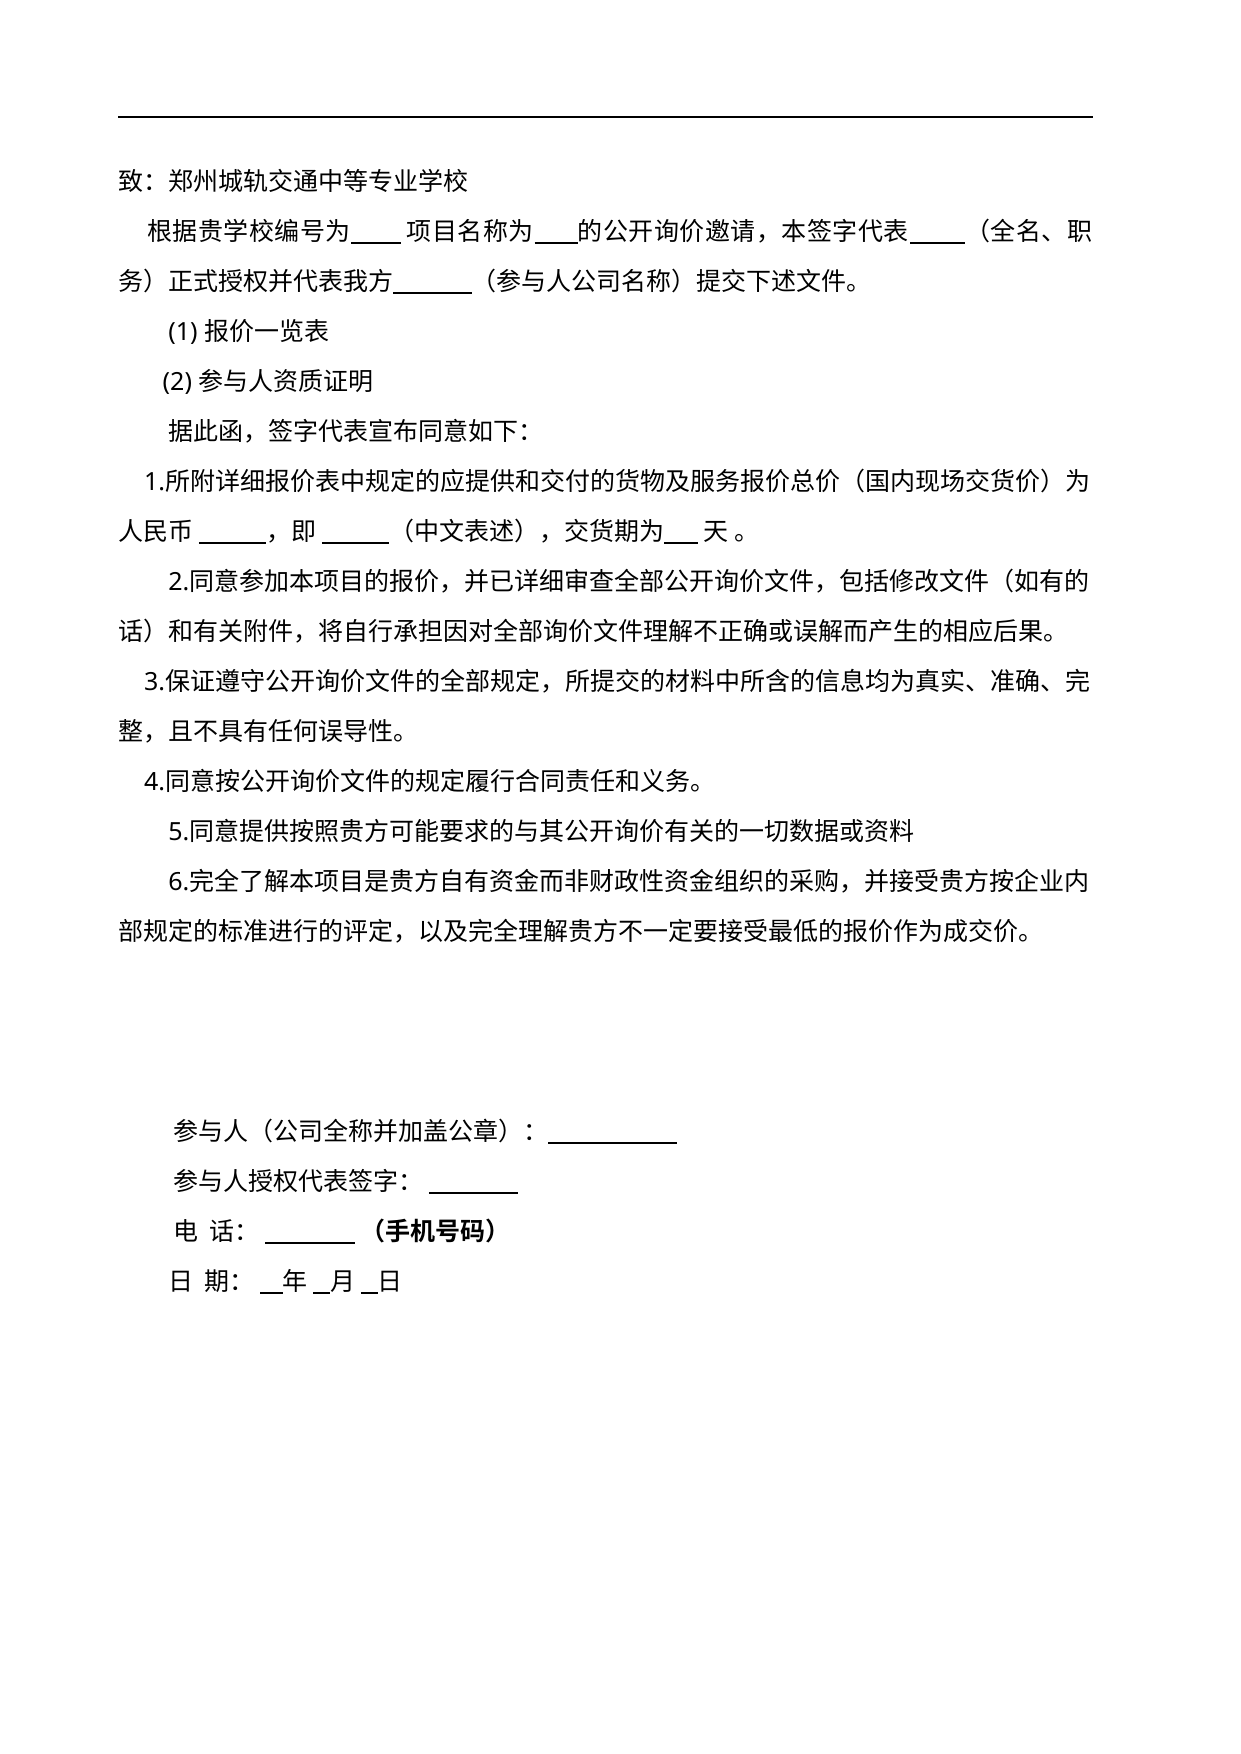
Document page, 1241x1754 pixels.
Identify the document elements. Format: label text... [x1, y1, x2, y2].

text (1) 报价一览表 [118, 300, 1093, 350]
text 参与人（公司全称并加盖公章）： [148, 1100, 1093, 1150]
text 参与人授权代表签字： [148, 1150, 1093, 1200]
text 日 期： 年 月 日 [118, 1250, 1093, 1300]
text 致：郑州城轨交通中等专业学校 [118, 150, 1093, 200]
text 1.所附详细报价表中规定的应提供和交付的货物及服务报价总价（国内现场交货价）为人民币 ，即 （中文表述），交货期为 天 。 [118, 450, 1093, 550]
text (2) 参与人资质证明 [118, 350, 1093, 400]
text 5.同意提供按照贵方可能要求的与其公开询价有关的一切数据或资料 [118, 800, 1093, 850]
text 2.同意参加本项目的报价，并已详细审查全部公开询价文件，包括修改文件（如有的话）和有关附件，将自行承担因对全部询价文件理解不正确或误解而产生的相应后果。 [118, 550, 1093, 650]
text 3.保证遵守公开询价文件的全部规定，所提交的材料中所含的信息均为真实、准确、完整，且不具有任何误导性。 [118, 650, 1093, 750]
text 根据贵学校编号为 项目名称为 的公开询价邀请，本签字代表 （全名、职务）正式授权并代表我方 （参与人公司名称）提交下述文件。 [118, 200, 1093, 300]
text 6.完全了解本项目是贵方自有资金而非财政性资金组织的采购，并接受贵方按企业内部规定的标准进行的评定，以及完全理解贵方不一定要接受最低的报价作为成交价。 [118, 850, 1093, 950]
text 4.同意按公开询价文件的规定履行合同责任和义务。 [118, 750, 1093, 800]
text 电 话： （手机号码） [148, 1200, 1093, 1250]
text 据此函，签字代表宣布同意如下： [118, 400, 1093, 450]
